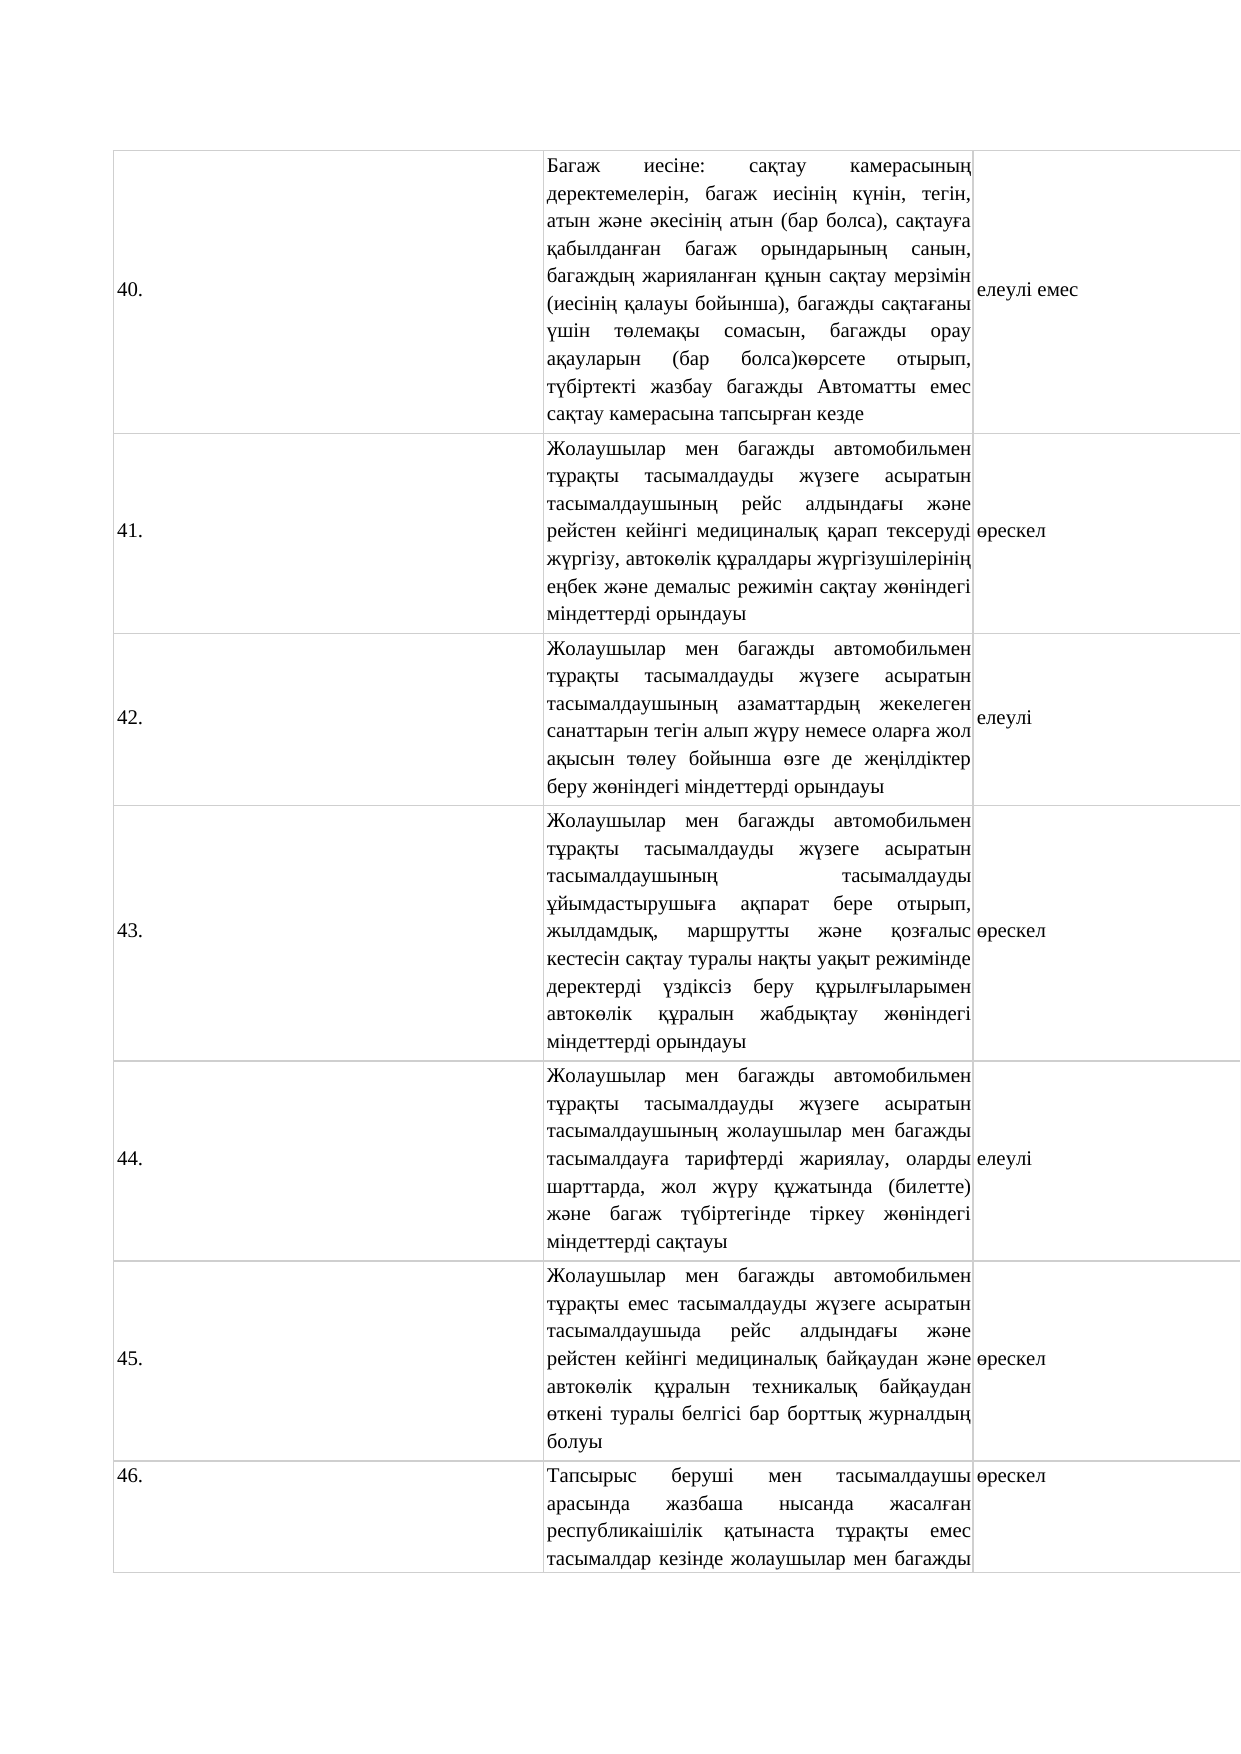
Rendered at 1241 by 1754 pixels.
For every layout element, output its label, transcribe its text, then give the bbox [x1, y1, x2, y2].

table_cell 43. [114, 806, 543, 1060]
table_cell елеулі [974, 634, 1240, 805]
table_cell өрескел [974, 434, 1240, 633]
table_cell Жолаушылар мен багажды автомобильмен тұрақты тасымалдауды жүзеге асыратын тасымалдаушының рейс алдындағы және рейстен кейінгі медициналық қарап тексеруді жүргізу, автокөлік құралдары жүргізушілерінің еңбек және демалыс режимін сақтау жөніндегі міндеттерді орындауы [544, 434, 972, 633]
table_cell Жолаушылар мен багажды автомобильмен тұрақты тасымалдауды жүзеге асыратын тасымалдаушының тасымалдауды ұйымдастырушыға ақпарат бере отырып, жылдамдық, маршрутты және қозғалыс кестесін сақтау туралы нақты уақыт режимінде деректерді үздіксіз беру құрылғыларымен автокөлік құралын жабдықтау жөніндегі міндеттерді орындауы [544, 806, 972, 1060]
table_cell елеулі [974, 1062, 1240, 1260]
table_cell 44. [114, 1062, 543, 1260]
table_cell өрескел [974, 1262, 1240, 1460]
table_cell 40. [114, 151, 543, 433]
table_cell 42. [114, 634, 543, 805]
table_cell елеулі емес [974, 151, 1240, 433]
table_cell өрескел [974, 806, 1240, 1060]
table_cell Багаж иесіне: сақтау камерасының деректемелерін, багаж иесінің күнін, тегін, атын және әкесінің атын (бар болса), сақтауға қабылданған багаж орындарының санын, багаждың жарияланған құнын сақтау мерзімін (иесінің қалауы бойынша), багажды сақтағаны үшін төлемақы сомасын, багажды орау ақауларын (бар болса)көрсете отырып, түбіртекті жазбау багажды Автоматты емес сақтау камерасына тапсырған кезде [544, 151, 972, 433]
table_cell Жолаушылар мен багажды автомобильмен тұрақты тасымалдауды жүзеге асыратын тасымалдаушының азаматтардың жекелеген санаттарын тегін алып жүру немесе оларға жол ақысын төлеу бойынша өзге де жеңілдіктер беру жөніндегі міндеттерді орындауы [544, 634, 972, 805]
table_cell Жолаушылар мен багажды автомобильмен тұрақты емес тасымалдауды жүзеге асыратын тасымалдаушыда рейс алдындағы және рейстен кейінгі медициналық байқаудан және автокөлік құралын техникалық байқаудан өткені туралы белгісі бар борттық журналдың болуы [544, 1262, 972, 1460]
table_cell 46. [114, 1462, 543, 1572]
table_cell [544, 1462, 972, 1572]
table_cell 41. [114, 434, 543, 633]
table_cell 45. [114, 1262, 543, 1460]
table_cell Жолаушылар мен багажды автомобильмен тұрақты тасымалдауды жүзеге асыратын тасымалдаушының жолаушылар мен багажды тасымалдауға тарифтерді жариялау, оларды шарттарда, жол жүру құжатында (билетте) және багаж түбіртегінде тіркеу жөніндегі міндеттерді сақтауы [544, 1062, 972, 1260]
table_cell өрескел [974, 1462, 1240, 1572]
